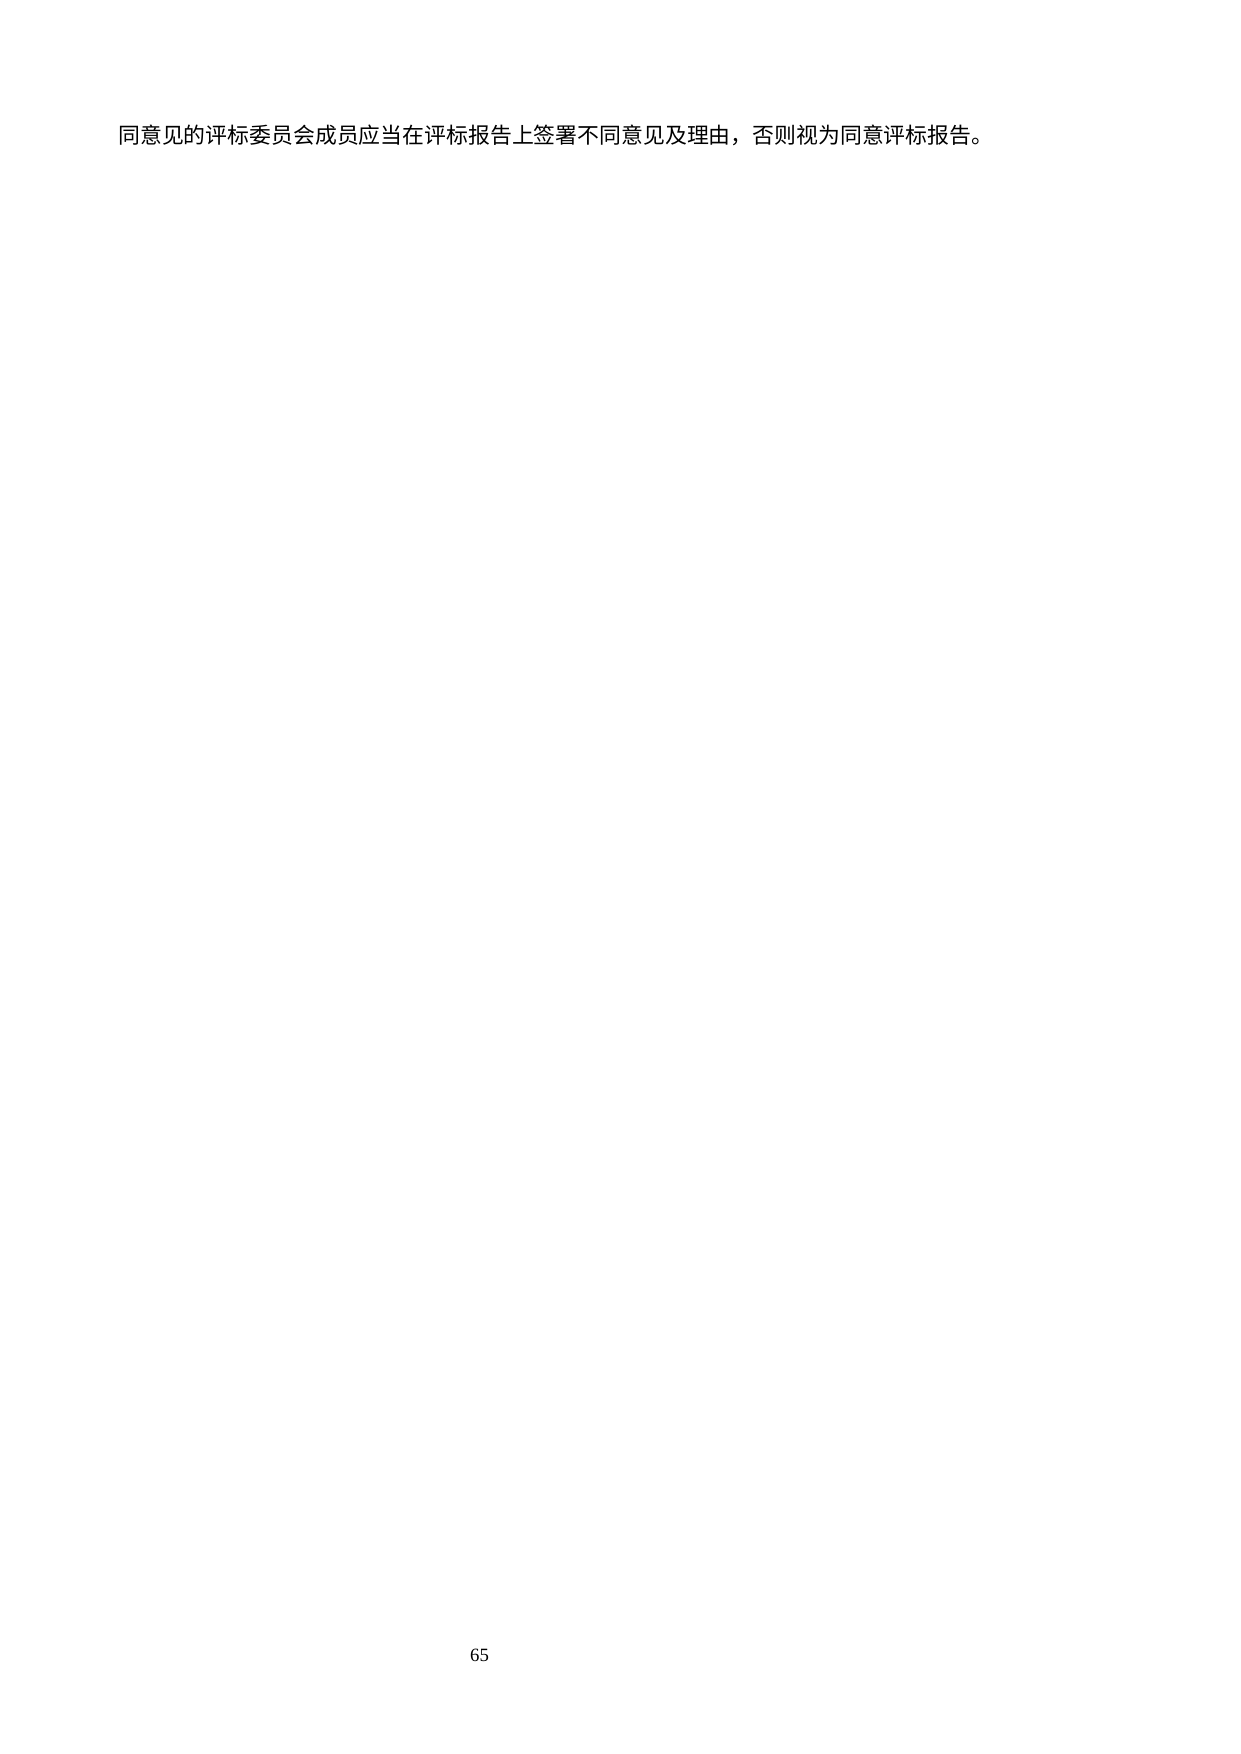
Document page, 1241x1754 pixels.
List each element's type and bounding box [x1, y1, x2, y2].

text [118, 118, 1122, 150]
